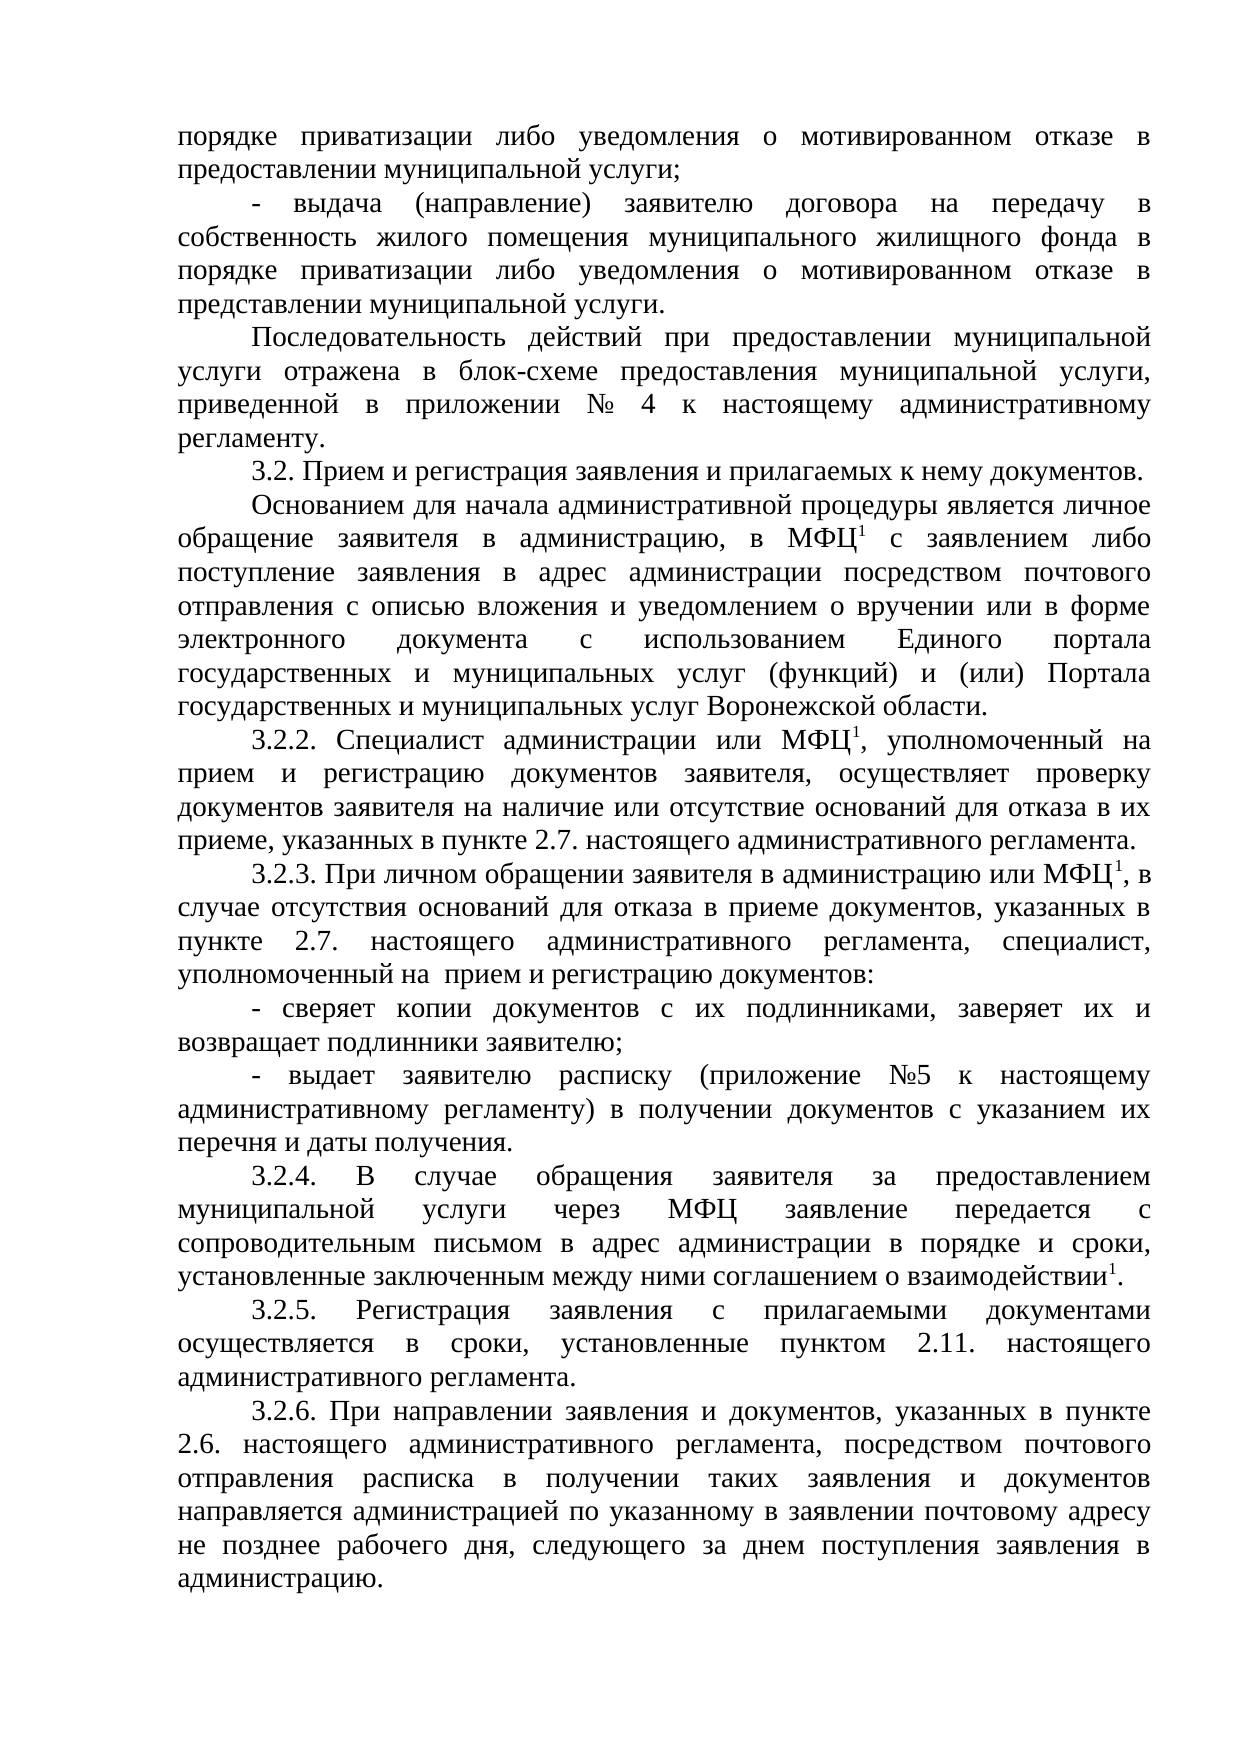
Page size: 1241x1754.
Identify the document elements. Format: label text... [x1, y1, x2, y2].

text 3.2. Прием и регистрация заявления и прилагаемых к нему документов. [177, 453, 1152, 487]
text Последовательность действий при предоставлении муниципальной услуги отражена в блок-схеме предоставления муниципальной услуги, приведенной в приложении № 4 к настоящему административному регламенту. [177, 319, 1152, 453]
text - выдает заявителю расписку (приложение №5 к настоящему административному регламенту) в получении документов с указанием их перечня и даты получения. [177, 1057, 1152, 1158]
text 3.2.3. При личном обращении заявителя в администрацию или МФЦ1, в случае отсутствия оснований для отказа в приеме документов, указанных в пункте 2.7. настоящего административного регламента, специалист, уполномоченный на прием и регистрацию документов: [177, 856, 1152, 990]
text 3.2.4. В случае обращения заявителя за предоставлением муниципальной услуги через МФЦ заявление передается с сопроводительным письмом в адрес администрации в порядке и сроки, установленные заключенным между ними соглашением о взаимодействии1. [177, 1158, 1152, 1292]
text Основанием для начала административной процедуры является личное обращение заявителя в администрацию, в МФЦ1 с заявлением либо поступление заявления в адрес администрации посредством почтового отправления с описью вложения и уведомлением о вручении или в форме электронного документа с использованием Единого портала государственных и муниципальных услуг (функций) и (или) Портала государственных и муниципальных услуг Воронежской области. [177, 487, 1152, 722]
text 3.2.6. При направлении заявления и документов, указанных в пункте 2.6. настоящего административного регламента, посредством почтового отправления расписка в получении таких заявления и документов направляется администрацией по указанному в заявлении почтовому адресу не позднее рабочего дня, следующего за днем поступления заявления в администрацию. [177, 1393, 1152, 1594]
text - сверяет копии документов с их подлинниками, заверяет их и возвращает подлинники заявителю; [177, 990, 1152, 1057]
text - выдача (направление) заявителю договора на передачу в собственность жилого помещения муниципального жилищного фонда в порядке приватизации либо уведомления о мотивированном отказе в представлении муниципальной услуги. [177, 185, 1152, 319]
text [177, 118, 1152, 185]
text 3.2.2. Специалист администрации или МФЦ1, уполномоченный на прием и регистрацию документов заявителя, осуществляет проверку документов заявителя на наличие или отсутствие оснований для отказа в их приеме, указанных в пункте 2.7. настоящего административного регламента. [177, 722, 1152, 856]
text 3.2.5. Регистрация заявления с прилагаемыми документами осуществляется в сроки, установленные пунктом 2.11. настоящего административного регламента. [177, 1292, 1152, 1393]
